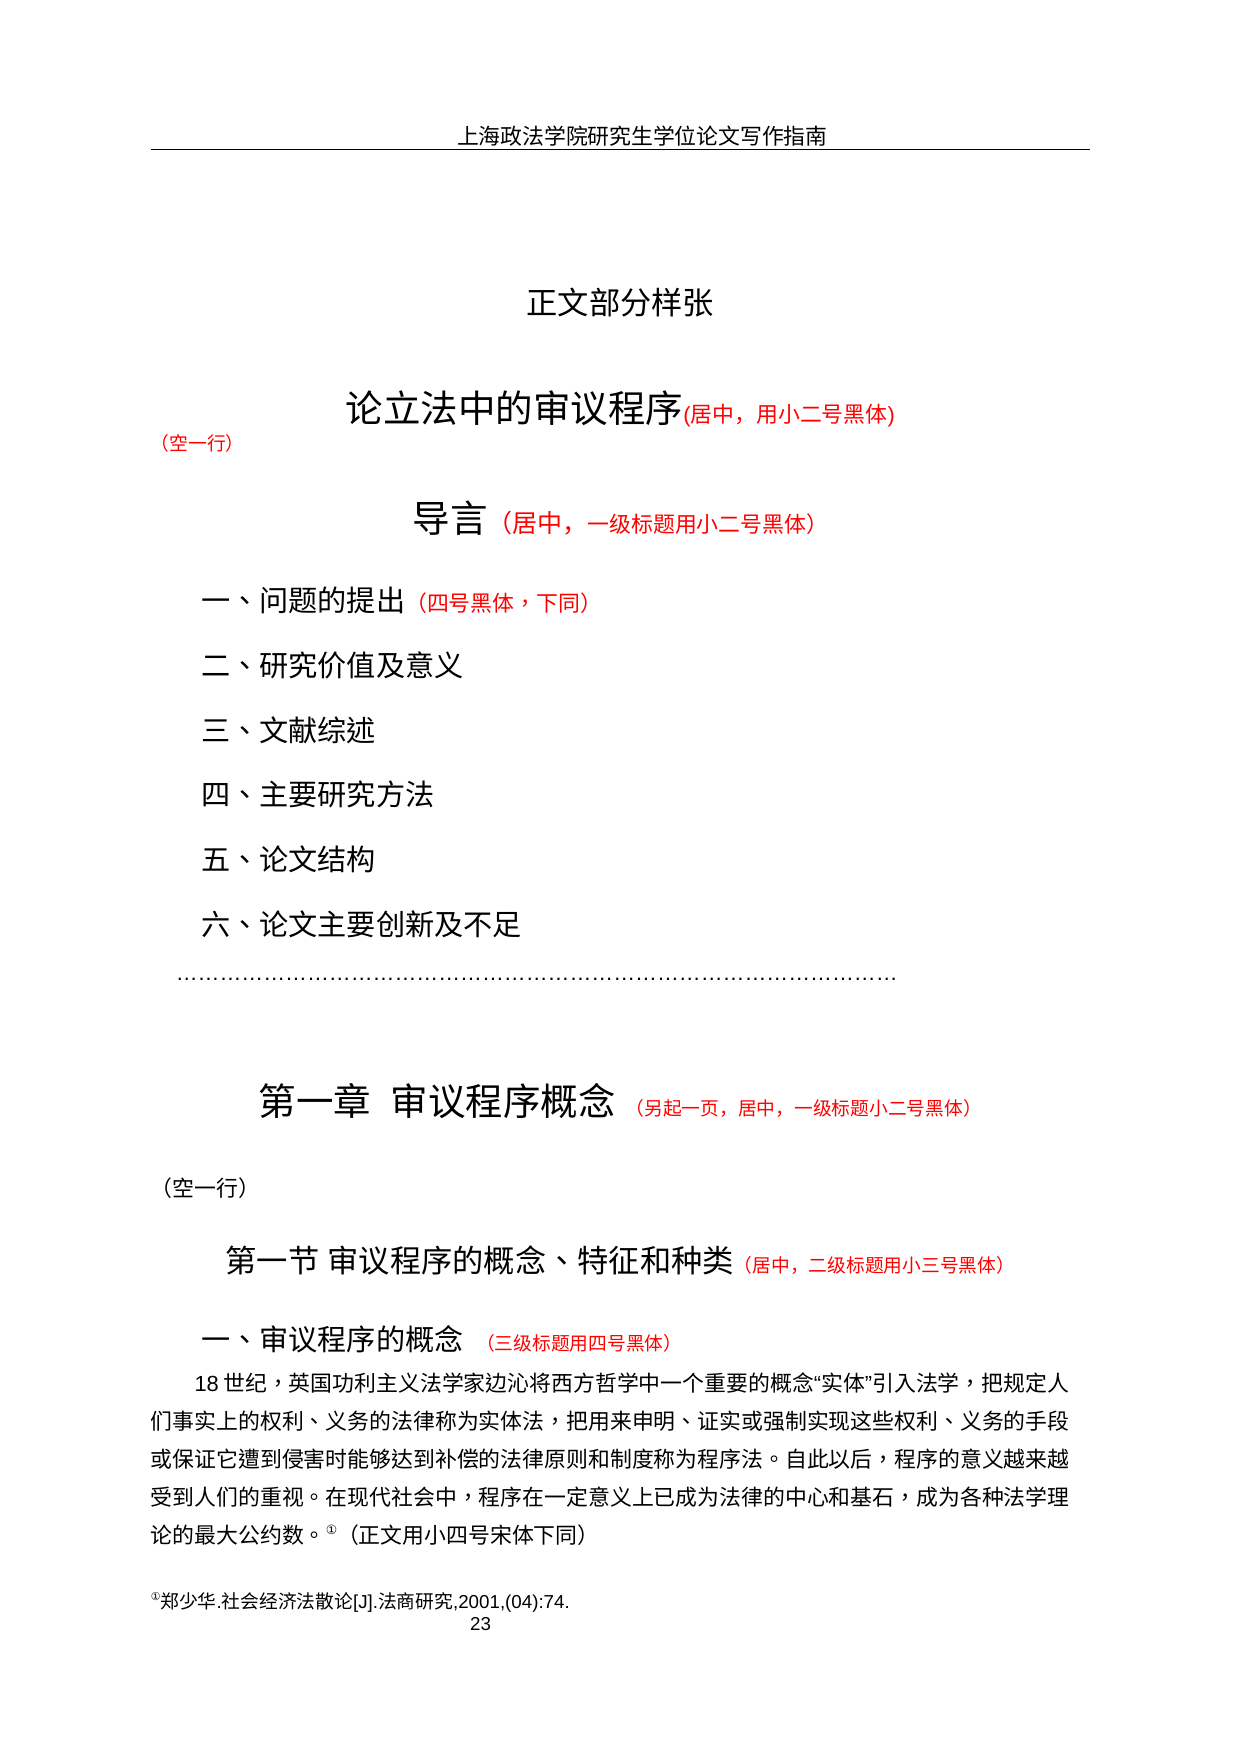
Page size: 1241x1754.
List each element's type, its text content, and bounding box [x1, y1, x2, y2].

subtitle 正文部分样张 [151, 278, 1090, 323]
text 一、问题的提出（四号黑体，下同） [201, 581, 1090, 620]
text ……………………………………………………………………………………… [151, 960, 1090, 986]
text 五、论文结构 [201, 839, 1090, 879]
text 导言（居中，一级标题用小二号黑体） [151, 492, 1090, 543]
text （空一行） [151, 1176, 1090, 1201]
text （空一行） [151, 433, 1090, 454]
text 论立法中的审议程序(居中，用小二号黑体) [151, 383, 1090, 433]
text 一、审议程序的概念 （三级标题用四号黑体） [201, 1319, 1090, 1359]
text 三、文献综述 [201, 710, 1090, 749]
text 第一节 审议程序的概念、特征和种类（居中，二级标题用小三号黑体） [151, 1239, 1090, 1282]
text 第一章 审议程序概念 （另起一页，居中，一级标题小二号黑体） [151, 1075, 1090, 1126]
text 四、主要研究方法 [201, 774, 1090, 814]
text 18世纪，英国功利主义法学家边沁将西方哲学中一个重要的概念“实体”引入法学，把规定人们事实上的权利、义务的法律称为实体法，把用来申明、证实或强制实现这些权利、义务的手段或保证它遭到侵害时能够达到补偿的法律原则和制度称为程序法。自此以后，程序的意义越来越受到人们的重视。在现代社会中，程序在一定意义上已成为法律的中心和基石，成为各种法学理论的最大公约数。（正文用小四号宋体下同） [151, 1371, 1090, 1548]
text 二、研究价值及意义 [201, 645, 1090, 685]
text 六、论文主要创新及不足 [201, 904, 1090, 944]
